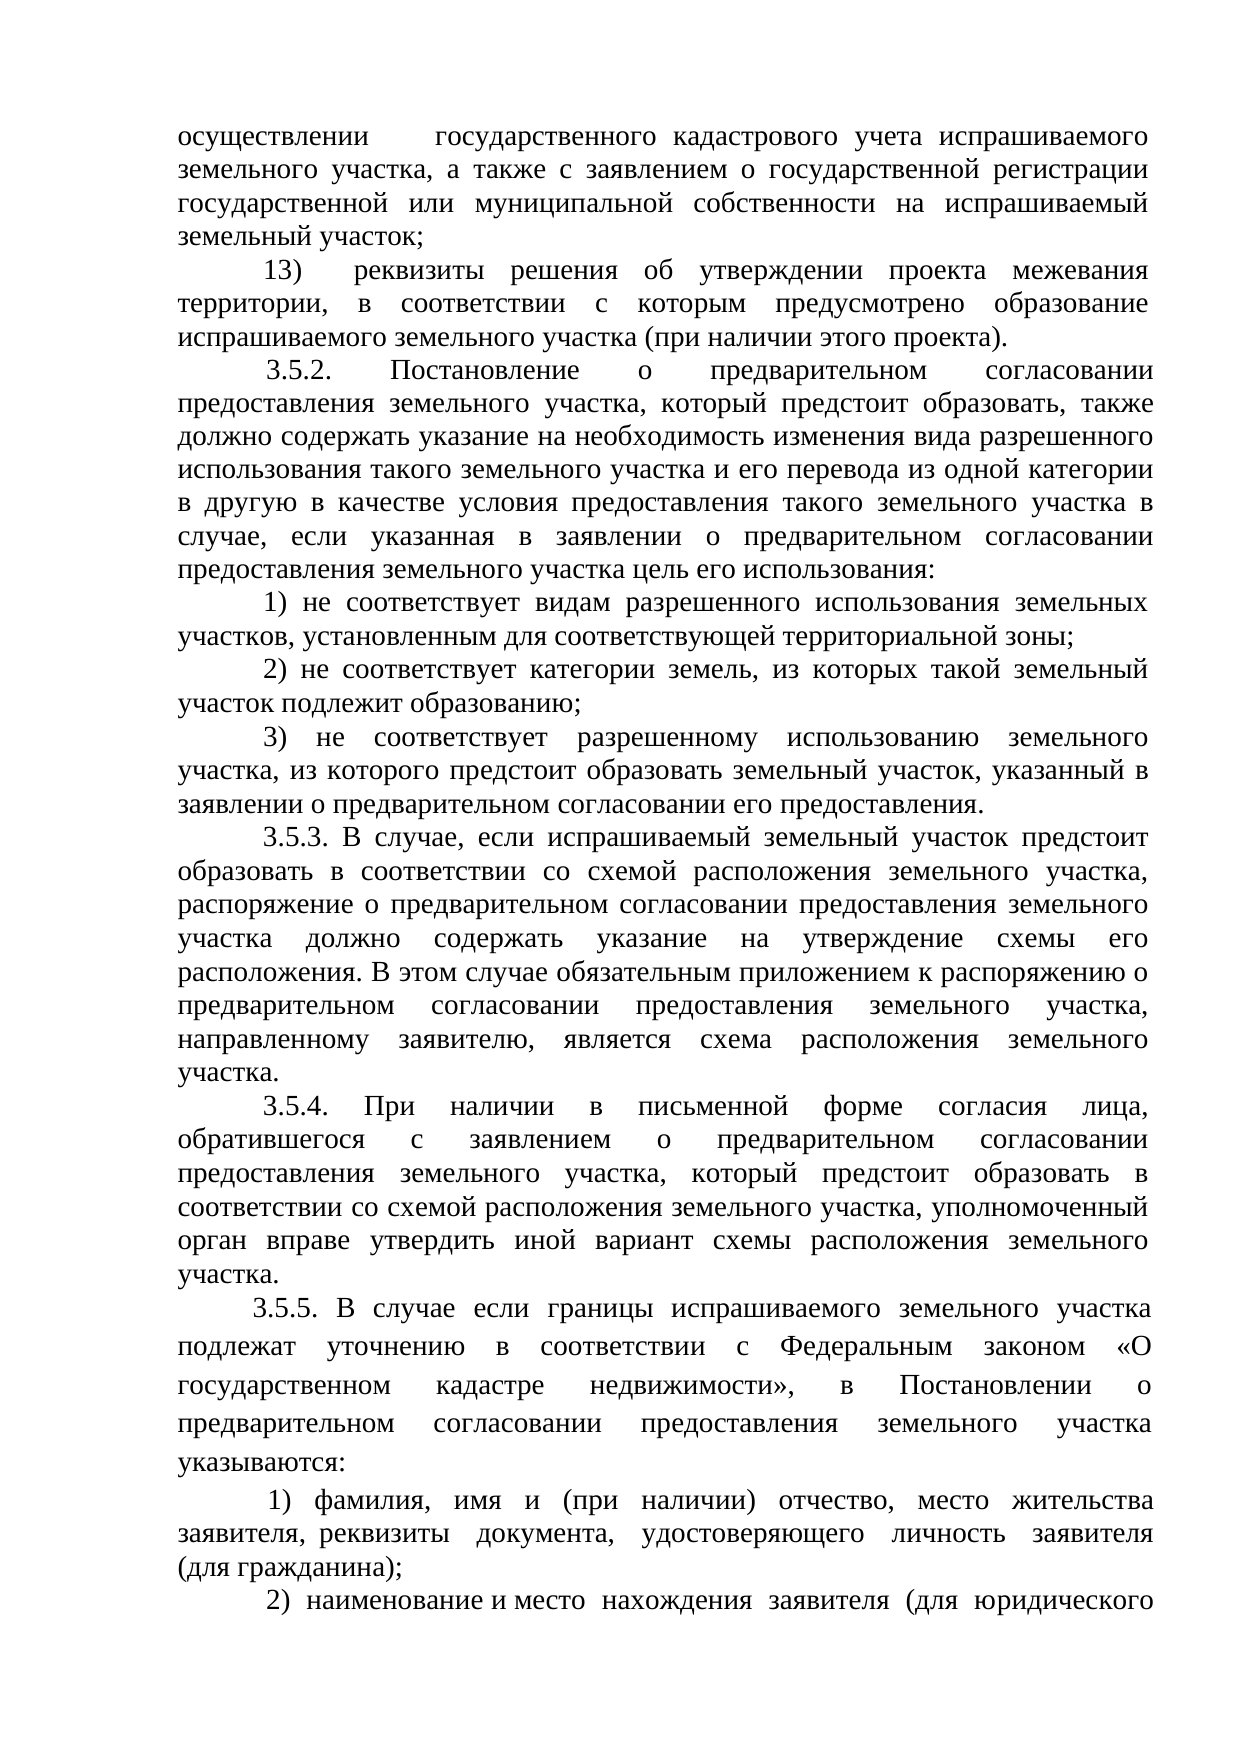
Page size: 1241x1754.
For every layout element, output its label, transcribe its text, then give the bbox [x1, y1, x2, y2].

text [177, 118, 1148, 252]
text 2) не соответствует категории земель, из которых такой земельный участок подлежит образованию; [177, 652, 1148, 719]
text 3.5.4. При наличии в письменной форме согласия лица, обратившегося с заявлением о предварительном согласовании предоставления земельного участка, который предстоит образовать в соответствии со схемой расположения земельного участка, уполномоченный орган вправе утвердить иной вариант схемы расположения земельного участка. [177, 1089, 1148, 1290]
text 13) реквизиты решения об утверждении проекта межевания территории, в соответствии с которым предусмотрено образование испрашиваемого земельного участка (при наличии этого проекта). [177, 252, 1148, 353]
text 1) фамилия, имя и (при наличии) отчество, место жительства заявителя, реквизиты документа, удостоверяющего личность заявителя (для гражданина); [177, 1483, 1154, 1583]
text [177, 1583, 1154, 1616]
text 1) не соответствует видам разрешенного использования земельных участков, установленным для соответствующей территориальной зоны; [177, 585, 1148, 652]
text 3) не соответствует разрешенному использованию земельного участка, из которого предстоит образовать земельный участок, указанный в заявлении о предварительном согласовании его предоставления. [177, 719, 1148, 820]
text 3.5.3. В случае, если испрашиваемый земельный участок предстоит образовать в соответствии со схемой расположения земельного участка, распоряжение о предварительном согласовании предоставления земельного участка должно содержать указание на утверждение схемы его расположения. В этом случае обязательным приложением к распоряжению о предварительном согласовании предоставления земельного участка, направленному заявителю, является схема расположения земельного участка. [177, 820, 1148, 1088]
text 3.5.2. Постановление о предварительном согласовании предоставления земельного участка, который предстоит образовать, также должно содержать указание на необходимость изменения вида разрешенного использования такого земельного участка и его перевода из одной категории в другую в качестве условия предоставления такого земельного участка в случае, если указанная в заявлении о предварительном согласовании предоставления земельного участка цель его использования: [177, 353, 1154, 585]
text 3.5.5. В случае если границы испрашиваемого земельного участка подлежат уточнению в соответствии с Федеральным законом «О государственном кадастре недвижимости», в Постановлении о предварительном согласовании предоставления земельного участка указываются: [177, 1290, 1152, 1478]
